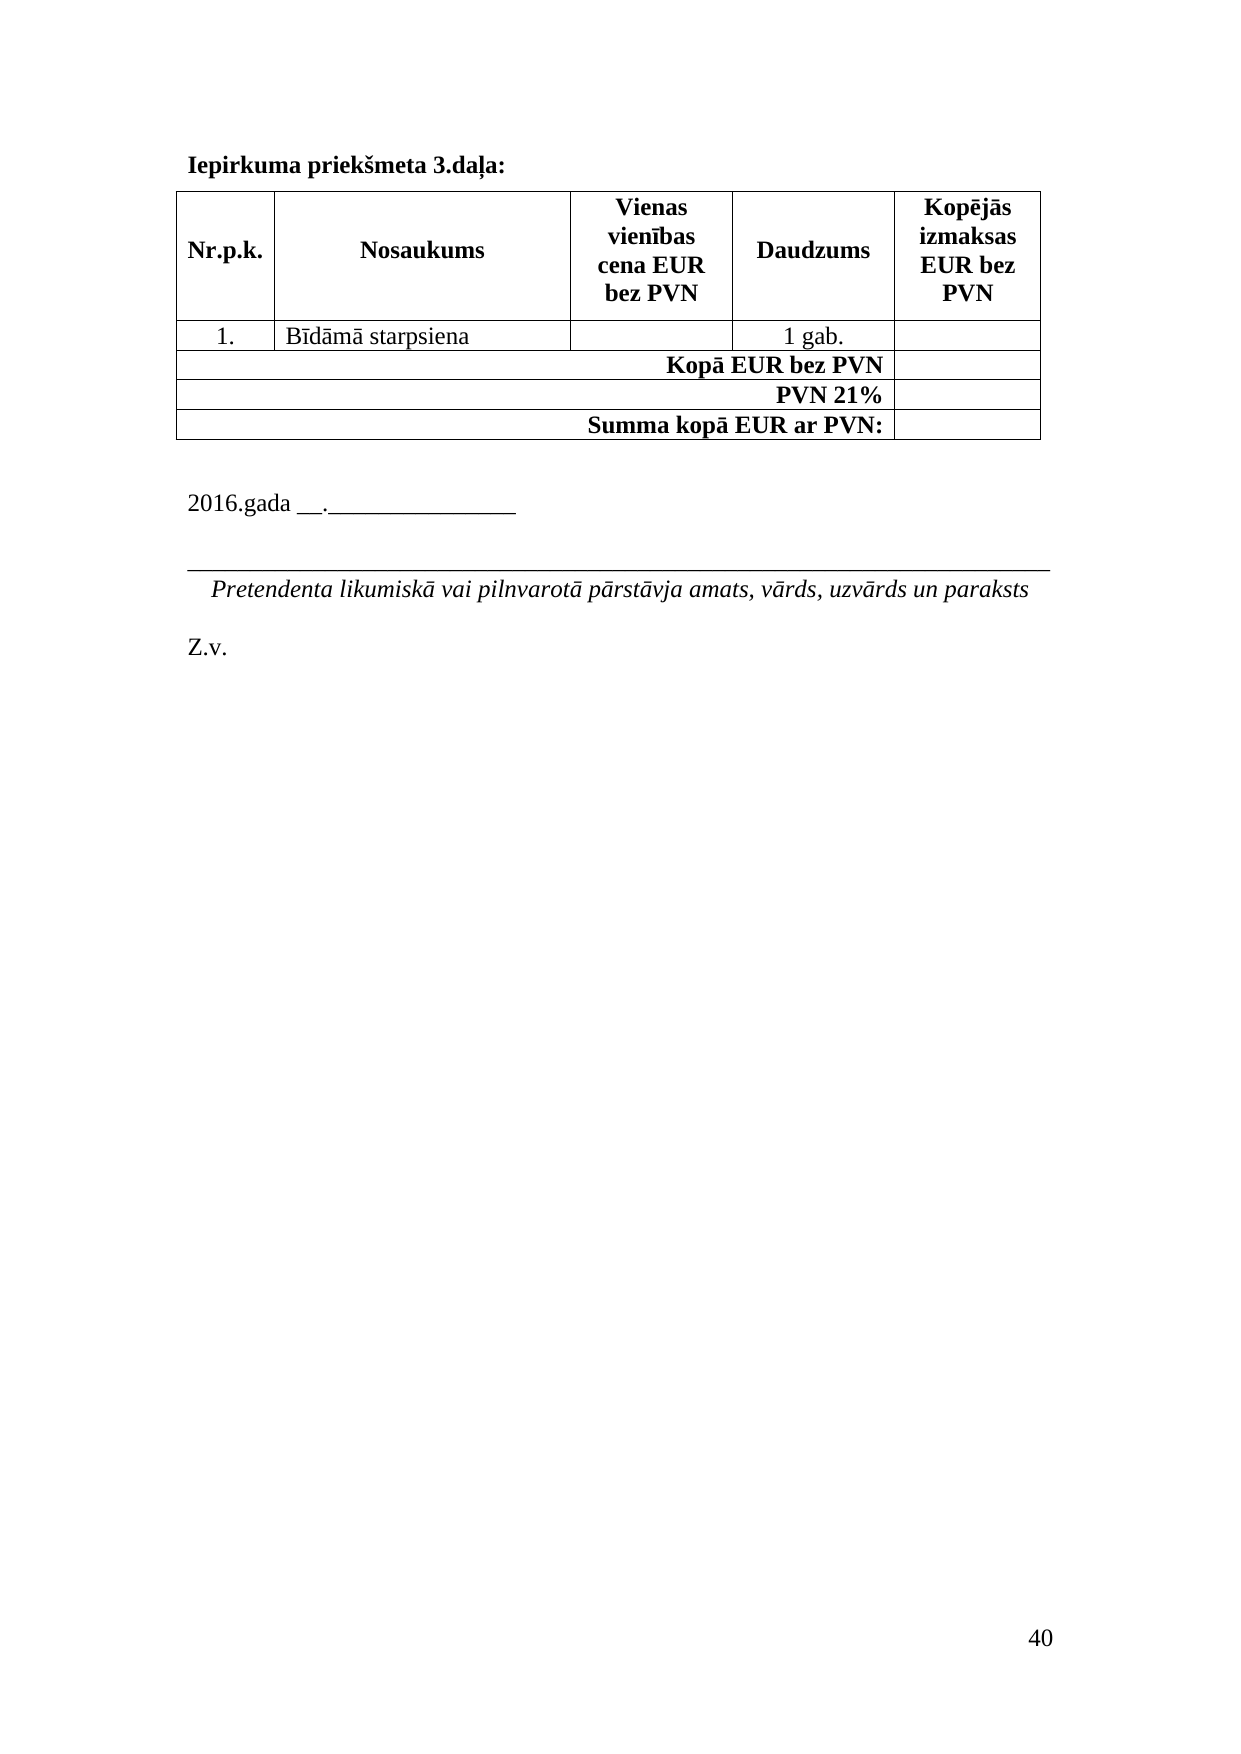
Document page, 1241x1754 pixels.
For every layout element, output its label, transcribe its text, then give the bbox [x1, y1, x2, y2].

text Pretendenta likumiskā vai pilnvarotā pārstāvja amats, vārds, uzvārds un paraksts [187, 574, 1053, 603]
table_header Vienas vienības cena EUR bez PVN [571, 192, 732, 320]
table_header Daudzums [733, 192, 894, 320]
table_cell Summa kopā EUR ar PVN: [177, 410, 894, 439]
text Iepirkuma priekšmeta 3.daļa: [187, 150, 1053, 179]
text 2016.gada __._______________ [187, 488, 1053, 517]
table_header Nosaukums [275, 192, 570, 320]
table_cell PVN 21% [177, 380, 894, 409]
table_cell [895, 410, 1040, 439]
table_cell [895, 380, 1040, 409]
table_cell Kopā EUR bez PVN [177, 351, 894, 379]
table_header Nr.p.k. [177, 192, 274, 320]
table_cell [895, 321, 1040, 349]
table_cell Bīdāmā starpsiena [275, 321, 570, 349]
table_cell [571, 321, 732, 349]
table_cell [895, 351, 1040, 379]
text _____________________________________________________________________ [187, 546, 1053, 574]
table_cell 1 gab. [733, 321, 894, 349]
text Z.v. [187, 632, 1053, 661]
table_header Kopējās izmaksas EUR bez PVN [895, 192, 1040, 320]
table_cell 1. [177, 321, 274, 349]
